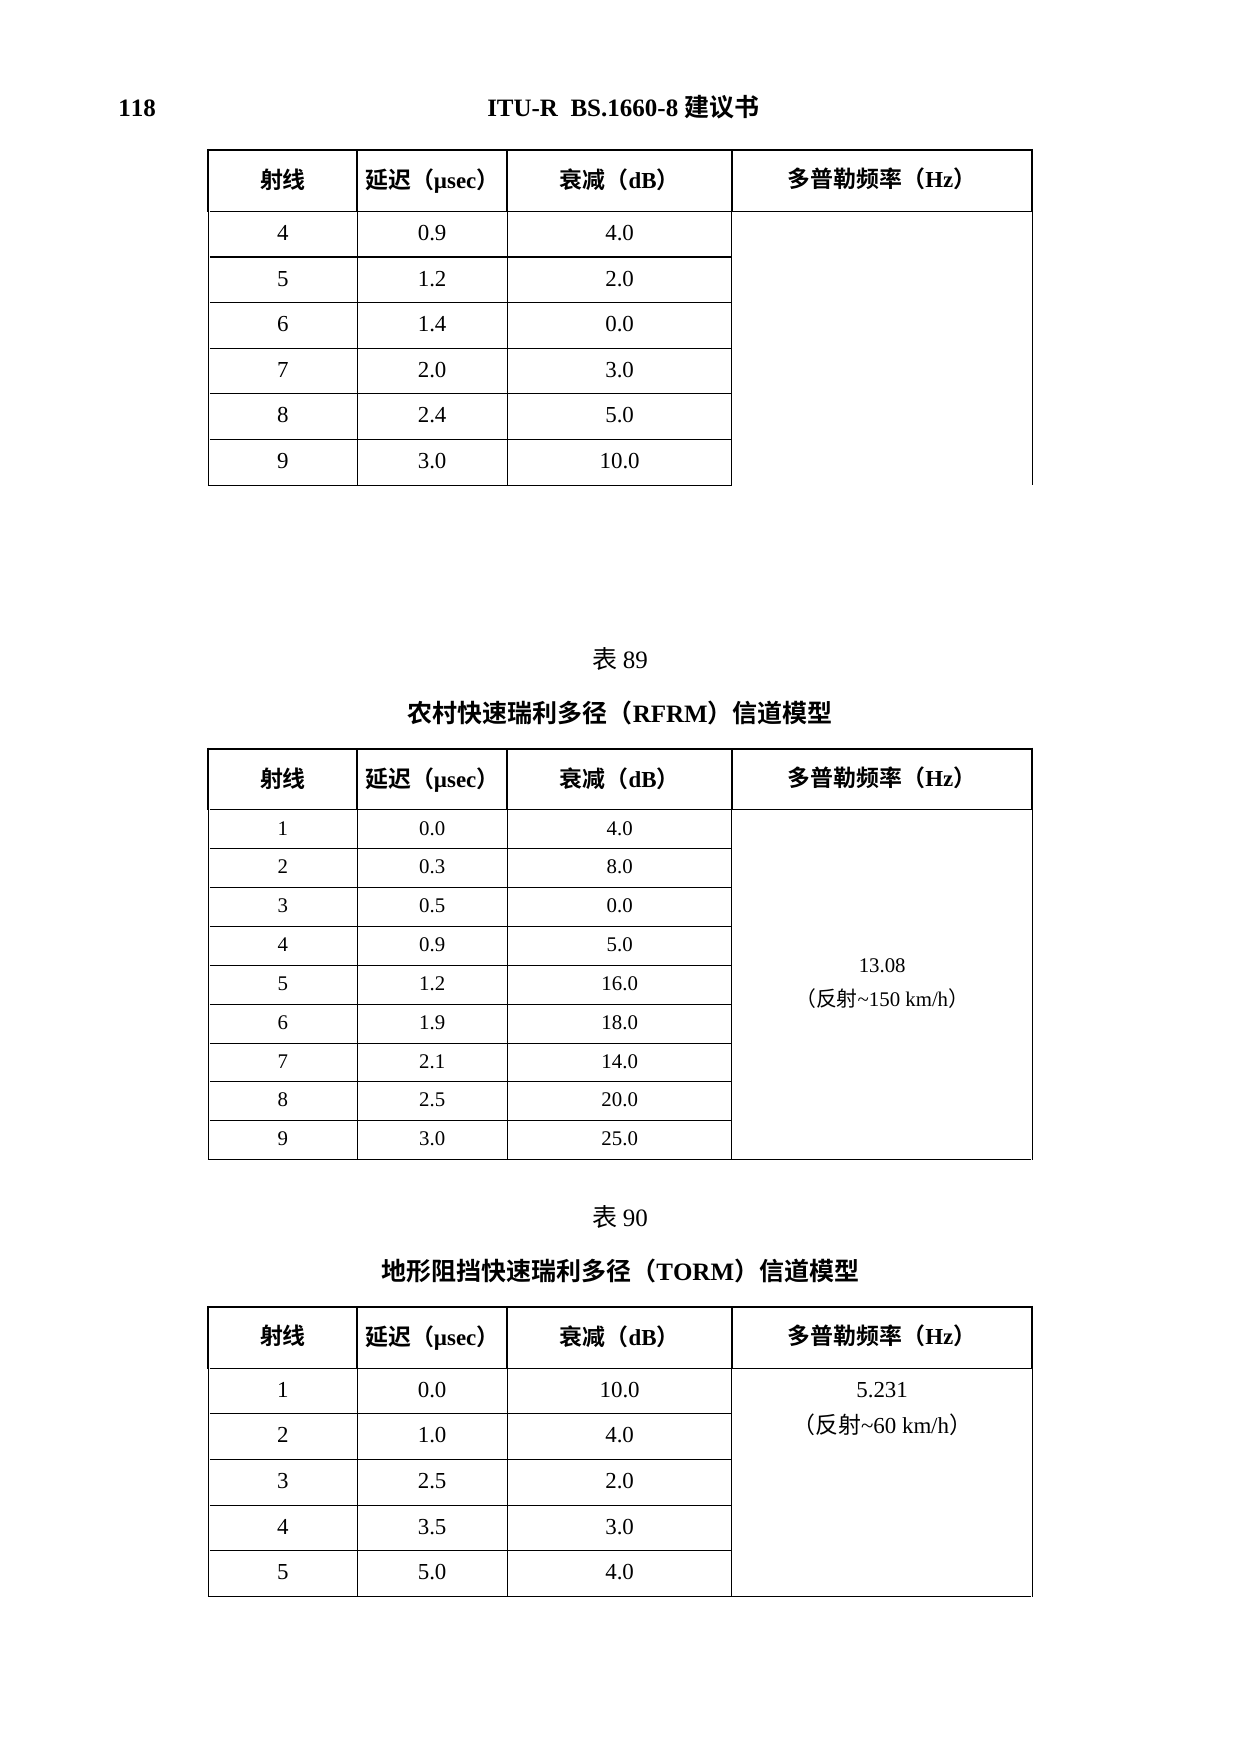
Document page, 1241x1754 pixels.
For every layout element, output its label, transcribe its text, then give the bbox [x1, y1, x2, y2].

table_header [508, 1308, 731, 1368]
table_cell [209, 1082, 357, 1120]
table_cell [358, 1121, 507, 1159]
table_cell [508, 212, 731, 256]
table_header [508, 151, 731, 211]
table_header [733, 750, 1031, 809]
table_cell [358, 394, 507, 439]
text 表90 [118, 1197, 1122, 1234]
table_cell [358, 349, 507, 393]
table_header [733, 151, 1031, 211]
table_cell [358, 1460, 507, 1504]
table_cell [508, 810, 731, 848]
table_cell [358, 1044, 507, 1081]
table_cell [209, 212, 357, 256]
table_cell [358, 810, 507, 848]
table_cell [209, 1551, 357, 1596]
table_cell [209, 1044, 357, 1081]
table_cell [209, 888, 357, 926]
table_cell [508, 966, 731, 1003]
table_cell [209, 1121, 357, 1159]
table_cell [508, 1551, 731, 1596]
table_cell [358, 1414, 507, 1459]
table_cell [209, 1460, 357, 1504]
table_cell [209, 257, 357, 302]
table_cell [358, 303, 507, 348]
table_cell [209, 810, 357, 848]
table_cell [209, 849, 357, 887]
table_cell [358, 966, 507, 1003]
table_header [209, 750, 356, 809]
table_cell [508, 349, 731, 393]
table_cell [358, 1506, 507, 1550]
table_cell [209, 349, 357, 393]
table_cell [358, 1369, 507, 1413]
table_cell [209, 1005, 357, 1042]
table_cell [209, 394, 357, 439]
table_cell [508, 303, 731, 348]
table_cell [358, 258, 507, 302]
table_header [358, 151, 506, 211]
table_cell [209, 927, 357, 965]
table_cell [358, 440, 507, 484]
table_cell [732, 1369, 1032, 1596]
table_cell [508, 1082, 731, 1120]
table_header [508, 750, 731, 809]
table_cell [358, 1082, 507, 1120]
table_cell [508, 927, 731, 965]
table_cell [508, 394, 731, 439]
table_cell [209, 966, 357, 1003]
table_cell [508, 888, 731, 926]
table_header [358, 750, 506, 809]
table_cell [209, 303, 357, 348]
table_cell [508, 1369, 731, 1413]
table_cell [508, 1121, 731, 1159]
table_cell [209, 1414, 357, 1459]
title 地形阻挡快速瑞利多径（TORM）信道模型 [118, 1252, 1122, 1288]
title 农村快速瑞利多径（RFRM）信道模型 [118, 693, 1122, 729]
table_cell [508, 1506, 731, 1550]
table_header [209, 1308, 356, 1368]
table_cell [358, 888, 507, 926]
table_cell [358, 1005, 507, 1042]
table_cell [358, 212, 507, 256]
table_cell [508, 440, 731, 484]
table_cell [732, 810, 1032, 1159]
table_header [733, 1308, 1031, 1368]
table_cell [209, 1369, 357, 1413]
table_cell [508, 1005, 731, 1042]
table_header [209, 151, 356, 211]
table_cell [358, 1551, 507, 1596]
text 表89 [118, 639, 1122, 675]
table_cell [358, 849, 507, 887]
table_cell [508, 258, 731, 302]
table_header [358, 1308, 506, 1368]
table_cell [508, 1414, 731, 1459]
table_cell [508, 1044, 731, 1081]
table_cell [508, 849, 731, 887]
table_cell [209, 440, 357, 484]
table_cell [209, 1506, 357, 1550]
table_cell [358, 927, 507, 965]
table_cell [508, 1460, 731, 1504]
